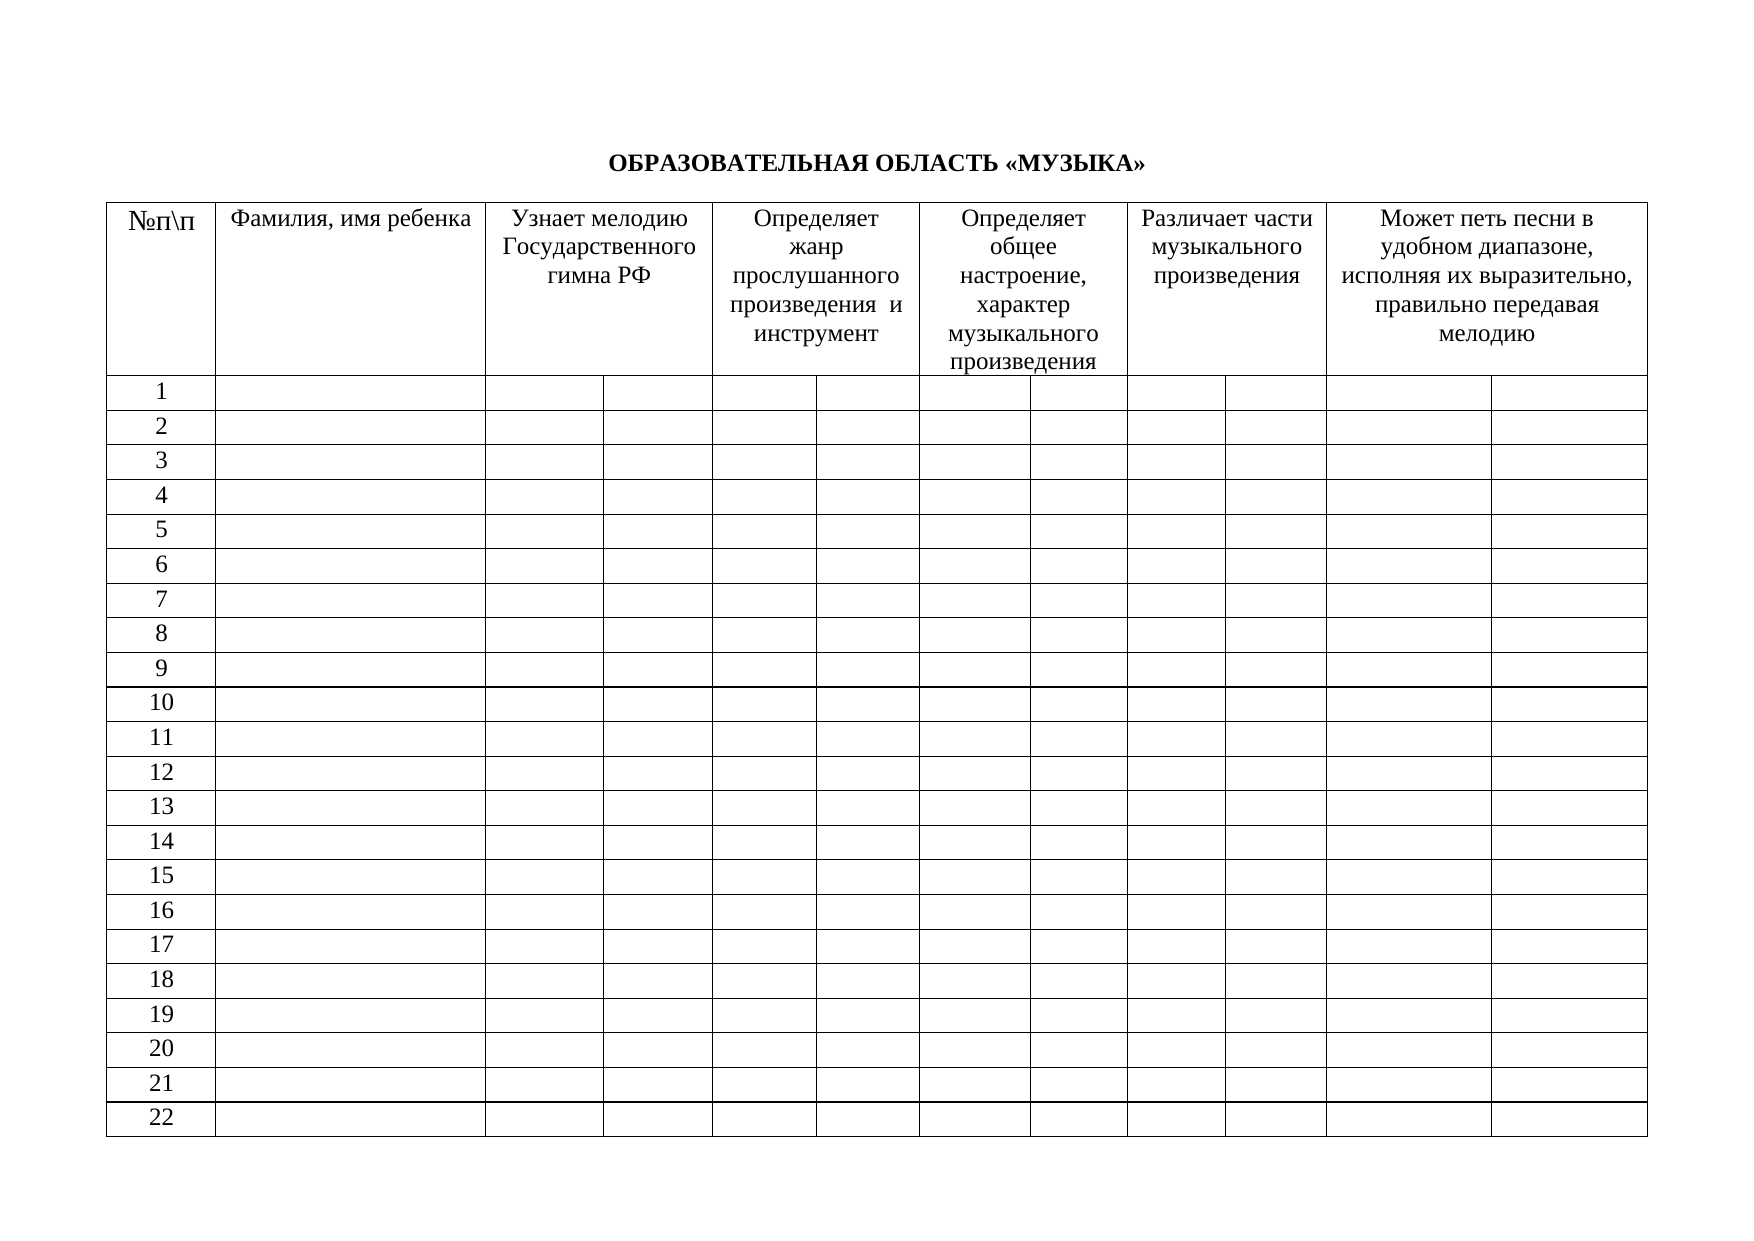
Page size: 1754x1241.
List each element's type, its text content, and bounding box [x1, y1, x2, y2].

table_cell [1327, 826, 1491, 859]
table_cell 12 [107, 757, 215, 790]
table_cell [1031, 757, 1127, 790]
table_cell [216, 411, 485, 444]
table_cell [216, 480, 485, 513]
table_cell [486, 964, 603, 998]
table_cell 3 [107, 445, 215, 479]
table_cell 4 [107, 480, 215, 513]
table_cell [216, 722, 485, 756]
table_cell [1226, 376, 1326, 410]
table_cell [1031, 653, 1127, 686]
table_cell [1327, 757, 1491, 790]
table_cell [1492, 376, 1647, 410]
table_cell [817, 757, 919, 790]
table_cell [604, 1068, 712, 1101]
table_cell [486, 445, 603, 479]
table_cell [1226, 757, 1326, 790]
table_cell [216, 1033, 485, 1067]
table_cell [486, 515, 603, 548]
table_cell [604, 515, 712, 548]
table_cell [1492, 445, 1647, 479]
table_cell [713, 722, 816, 756]
table_cell [1492, 584, 1647, 617]
table_cell [486, 688, 603, 721]
table_cell [486, 411, 603, 444]
table_cell [1492, 1033, 1647, 1067]
table_cell [1031, 618, 1127, 652]
table_cell [1492, 722, 1647, 756]
table_cell 15 [107, 860, 215, 894]
table_cell [920, 1068, 1030, 1101]
table_cell 16 [107, 895, 215, 928]
table_cell [1128, 999, 1225, 1032]
table_cell [920, 584, 1030, 617]
table_cell [1128, 930, 1225, 963]
table_cell [604, 964, 712, 998]
table_cell [1128, 964, 1225, 998]
table_cell [1226, 999, 1326, 1032]
table_cell [1128, 688, 1225, 721]
table_cell [604, 1103, 712, 1136]
table_cell [920, 688, 1030, 721]
table_cell [920, 895, 1030, 928]
table_cell [1492, 618, 1647, 652]
table_cell [1031, 376, 1127, 410]
table_cell [920, 480, 1030, 513]
table_cell [1327, 653, 1491, 686]
table_cell [486, 826, 603, 859]
table_cell [713, 826, 816, 859]
table_cell [713, 964, 816, 998]
table_cell [817, 791, 919, 825]
table_cell [1128, 515, 1225, 548]
table_cell 10 [107, 688, 215, 721]
table_cell [486, 757, 603, 790]
table_cell [1128, 1033, 1225, 1067]
table_cell [604, 480, 712, 513]
table_cell [1226, 480, 1326, 513]
table_cell [920, 791, 1030, 825]
table_cell [1128, 826, 1225, 859]
table_cell [604, 895, 712, 928]
table_cell 8 [107, 618, 215, 652]
table_cell [1226, 653, 1326, 686]
table_cell [486, 584, 603, 617]
table_cell [817, 722, 919, 756]
table_cell [713, 860, 816, 894]
table_cell [713, 445, 816, 479]
table_cell [604, 826, 712, 859]
table_cell 17 [107, 930, 215, 963]
table_cell [817, 584, 919, 617]
table_cell [1226, 722, 1326, 756]
table_cell [604, 376, 712, 410]
table_cell [604, 549, 712, 583]
table_cell 14 [107, 826, 215, 859]
table_cell [486, 895, 603, 928]
table_cell 19 [107, 999, 215, 1032]
table_cell [1226, 791, 1326, 825]
table_cell [817, 895, 919, 928]
table_cell [817, 1033, 919, 1067]
table_cell [604, 860, 712, 894]
table_cell [1327, 515, 1491, 548]
table_cell [1031, 999, 1127, 1032]
table_cell [920, 930, 1030, 963]
table_cell [817, 964, 919, 998]
table_cell [713, 930, 816, 963]
table_header Узнает мелодию Государственного гимна РФ [486, 203, 712, 375]
table_cell [1327, 895, 1491, 928]
table_cell [1031, 791, 1127, 825]
table_cell [1327, 411, 1491, 444]
table_cell [1492, 757, 1647, 790]
table_cell [920, 653, 1030, 686]
table_cell [486, 930, 603, 963]
table_header Определяет общее настроение, характер музыкального произведения [920, 203, 1127, 375]
table_cell [216, 826, 485, 859]
table_cell [1128, 757, 1225, 790]
text ОБРАЗОВАТЕЛЬНАЯ ОБЛАСТЬ «МУЗЫКА» [118, 148, 1636, 176]
table_cell [713, 480, 816, 513]
table_cell [713, 376, 816, 410]
table_cell [216, 930, 485, 963]
table_cell [1226, 411, 1326, 444]
table_cell [486, 1033, 603, 1067]
table_cell [1492, 895, 1647, 928]
table_cell [604, 688, 712, 721]
table_cell [1327, 376, 1491, 410]
table_cell [1327, 549, 1491, 583]
table_cell [216, 860, 485, 894]
table_cell [1031, 480, 1127, 513]
table_cell [920, 964, 1030, 998]
table_cell [920, 376, 1030, 410]
table_cell [817, 445, 919, 479]
table_cell [713, 515, 816, 548]
table_cell 1 [107, 376, 215, 410]
table_cell [817, 930, 919, 963]
table_cell [713, 757, 816, 790]
table_cell [486, 549, 603, 583]
table_cell [817, 999, 919, 1032]
table_cell [216, 757, 485, 790]
table_cell [1031, 1103, 1127, 1136]
table_cell [1031, 688, 1127, 721]
table_cell [1128, 376, 1225, 410]
table_cell 7 [107, 584, 215, 617]
table_cell [713, 653, 816, 686]
table_header Определяет жанр прослушанного произведения и инструмент [713, 203, 919, 375]
table_cell [1492, 653, 1647, 686]
table_cell [817, 1103, 919, 1136]
table_cell [1327, 618, 1491, 652]
table_cell [920, 999, 1030, 1032]
table_cell [604, 584, 712, 617]
table_cell [920, 1033, 1030, 1067]
table_cell [604, 445, 712, 479]
table_cell [817, 549, 919, 583]
table_cell 13 [107, 791, 215, 825]
table_cell 5 [107, 515, 215, 548]
table_cell [216, 895, 485, 928]
table_cell [1031, 826, 1127, 859]
table_cell [1492, 480, 1647, 513]
table_cell 6 [107, 549, 215, 583]
table_cell [1492, 999, 1647, 1032]
table_cell [713, 1033, 816, 1067]
table_cell [1031, 964, 1127, 998]
table_cell [920, 826, 1030, 859]
table_cell [1226, 1068, 1326, 1101]
table_cell [604, 791, 712, 825]
table_cell [1128, 895, 1225, 928]
table_cell [1492, 1068, 1647, 1101]
table_cell [604, 653, 712, 686]
table_cell [1031, 584, 1127, 617]
table_cell [1492, 1103, 1647, 1136]
table_cell [216, 549, 485, 583]
table_cell [486, 376, 603, 410]
table_cell [1327, 480, 1491, 513]
table_cell [713, 895, 816, 928]
table_cell [1226, 930, 1326, 963]
table_cell [1327, 445, 1491, 479]
table_cell [713, 549, 816, 583]
table_cell [604, 722, 712, 756]
table_cell [486, 999, 603, 1032]
table_cell [1327, 930, 1491, 963]
table_cell [1327, 964, 1491, 998]
table_cell [1128, 860, 1225, 894]
table_header Фамилия, имя ребенка [216, 203, 485, 375]
table_cell [216, 1103, 485, 1136]
table_cell [1226, 688, 1326, 721]
table_cell 9 [107, 653, 215, 686]
table_cell [216, 584, 485, 617]
table_cell [1327, 584, 1491, 617]
table_cell [817, 376, 919, 410]
table_cell [713, 618, 816, 652]
table_header Может петь песни в удобном диапазоне, исполняя их выразительно, правильно передавая мелодию [1327, 203, 1647, 375]
table_cell [604, 1033, 712, 1067]
table_cell [1327, 999, 1491, 1032]
table_cell [604, 618, 712, 652]
table_cell [1031, 722, 1127, 756]
table_cell [1492, 964, 1647, 998]
table_cell [486, 653, 603, 686]
table_cell [1492, 826, 1647, 859]
table_cell [216, 964, 485, 998]
table_cell 22 [107, 1103, 215, 1136]
table_cell [216, 688, 485, 721]
table_cell [713, 1103, 816, 1136]
table_cell [1128, 549, 1225, 583]
table_cell [1226, 515, 1326, 548]
table_cell [216, 618, 485, 652]
table_cell [1226, 964, 1326, 998]
table_cell [216, 1068, 485, 1101]
table_cell [920, 411, 1030, 444]
table_cell [1031, 1033, 1127, 1067]
table_cell [713, 584, 816, 617]
table_cell [1492, 549, 1647, 583]
table_cell 2 [107, 411, 215, 444]
table_cell [1327, 722, 1491, 756]
table_cell [1492, 688, 1647, 721]
table_cell [817, 688, 919, 721]
table_cell [1327, 1068, 1491, 1101]
table_header Различает части музыкального произведения [1128, 203, 1326, 375]
table_cell [216, 445, 485, 479]
table_cell [1226, 895, 1326, 928]
table_cell [920, 860, 1030, 894]
table_cell [1226, 826, 1326, 859]
table_cell [1226, 1033, 1326, 1067]
table_cell [713, 688, 816, 721]
table_cell [1128, 791, 1225, 825]
table_cell [486, 722, 603, 756]
table_cell [817, 826, 919, 859]
table_cell [1128, 584, 1225, 617]
table_cell [1492, 411, 1647, 444]
table_cell [486, 791, 603, 825]
table_cell [1226, 1103, 1326, 1136]
table_cell [920, 549, 1030, 583]
table_cell [216, 791, 485, 825]
table_cell [713, 1068, 816, 1101]
table_cell [817, 480, 919, 513]
table_cell [604, 999, 712, 1032]
table_cell [817, 618, 919, 652]
table_cell [1128, 653, 1225, 686]
table_cell [216, 515, 485, 548]
table_cell 18 [107, 964, 215, 998]
table_cell [1492, 930, 1647, 963]
table_cell [1327, 688, 1491, 721]
table_cell [920, 1103, 1030, 1136]
table_cell [1226, 584, 1326, 617]
table_cell [920, 722, 1030, 756]
table_cell [1226, 445, 1326, 479]
table_cell [604, 757, 712, 790]
table_cell [1226, 618, 1326, 652]
table_cell [1226, 860, 1326, 894]
table_cell [216, 653, 485, 686]
table_cell [1128, 1068, 1225, 1101]
table_cell [216, 999, 485, 1032]
table_cell [604, 930, 712, 963]
table_cell [817, 1068, 919, 1101]
table_cell [1128, 480, 1225, 513]
table_cell 20 [107, 1033, 215, 1067]
table_cell [1128, 722, 1225, 756]
table_cell [1128, 411, 1225, 444]
table_cell [1031, 930, 1127, 963]
table_cell [920, 757, 1030, 790]
table_cell [486, 618, 603, 652]
table_cell [1031, 515, 1127, 548]
table_cell 11 [107, 722, 215, 756]
table_cell 21 [107, 1068, 215, 1101]
table_cell [1327, 791, 1491, 825]
table_cell [486, 1068, 603, 1101]
table_cell [1031, 895, 1127, 928]
table_cell [1327, 1033, 1491, 1067]
table_cell [1031, 445, 1127, 479]
table_cell [1031, 860, 1127, 894]
table_cell [216, 376, 485, 410]
table_cell [1492, 515, 1647, 548]
table_cell [1031, 411, 1127, 444]
table_cell [1492, 860, 1647, 894]
table_cell [713, 791, 816, 825]
table_cell [1128, 445, 1225, 479]
table_cell [1327, 1103, 1491, 1136]
table_cell [1031, 1068, 1127, 1101]
table_cell [920, 618, 1030, 652]
table_cell [920, 445, 1030, 479]
table_cell [817, 515, 919, 548]
table_cell [817, 860, 919, 894]
table_cell [1226, 549, 1326, 583]
table_cell [1128, 618, 1225, 652]
table_header №п\п [107, 203, 215, 375]
table_cell [1031, 549, 1127, 583]
table_cell [817, 411, 919, 444]
table_cell [486, 1103, 603, 1136]
table_cell [713, 411, 816, 444]
table_cell [1128, 1103, 1225, 1136]
table_cell [486, 480, 603, 513]
table_cell [920, 515, 1030, 548]
table_cell [604, 411, 712, 444]
table_cell [817, 653, 919, 686]
table_cell [486, 860, 603, 894]
table_cell [713, 999, 816, 1032]
table_cell [1492, 791, 1647, 825]
table_cell [1327, 860, 1491, 894]
